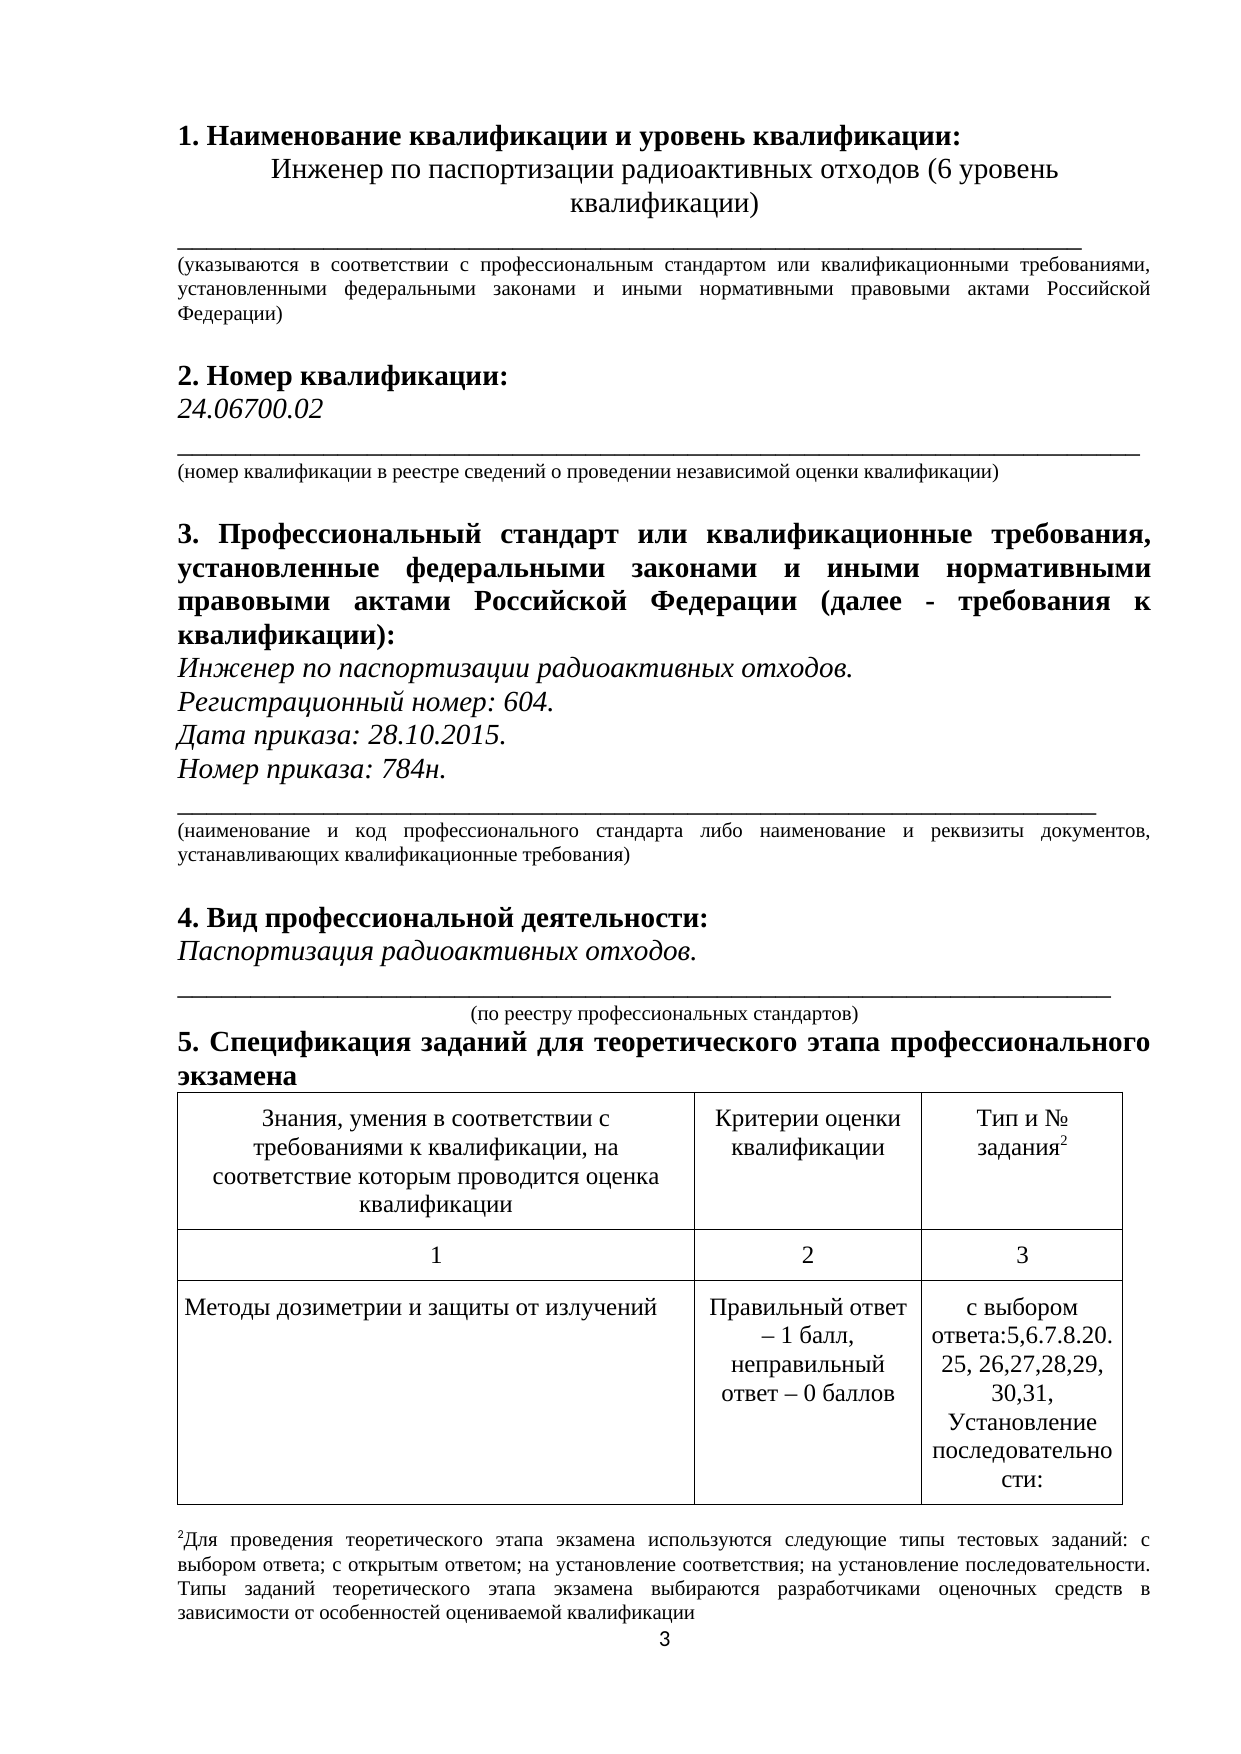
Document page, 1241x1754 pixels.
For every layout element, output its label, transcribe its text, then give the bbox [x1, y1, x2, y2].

table_header Критерии оценки квалификации [695, 1093, 921, 1229]
text Регистрационный номер: 604. [177, 684, 1152, 717]
text Паспортизация радиоактивных отходов. [177, 933, 1152, 967]
text _______________________________________________________________ [177, 784, 1152, 818]
text 24.06700.02 [177, 392, 1152, 425]
text 5. Спецификация заданий для теоретического этапа профессионального экзамена [177, 1024, 1152, 1092]
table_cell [695, 1281, 921, 1503]
text Инженер по паспортизации радиоактивных отходов. [177, 650, 1152, 684]
text Номер приказа: 784н. [177, 751, 1152, 784]
table_cell 3 [922, 1230, 1122, 1280]
table_header Знания, умения в соответствии с требованиями к квалификации, на соответствие которым проводится оценка квалификации [178, 1093, 694, 1229]
text 1. Наименование квалификации и уровень квалификации: [177, 118, 1152, 152]
table_cell 2 [695, 1230, 921, 1280]
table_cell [922, 1281, 1122, 1503]
text ______________________________________________________________ [177, 219, 1152, 252]
text ________________________________________________________________ [177, 967, 1152, 1000]
table_cell 1 [178, 1230, 694, 1280]
text __________________________________________________________________ [177, 425, 1152, 459]
text 3. Профессиональный стандарт или квалификационные требования, установленные федеральными законами и иными нормативными правовыми актами Российской Федерации (далее - требования к квалификации): [177, 516, 1152, 650]
text (наименование и код профессионального стандарта либо наименование и реквизиты документов, устанавливающих квалификационные требования) [177, 818, 1152, 866]
text (указываются в соответствии с профессиональным стандартом или квалификационными требованиями, установленными федеральными законами и иными нормативными правовыми актами Российской Федерации) [177, 252, 1152, 324]
text (номер квалификации в реестре сведений о проведении независимой оценки квалификации) [177, 459, 1152, 483]
text Инженер по паспортизации радиоактивных отходов (6 уровень квалификации) [177, 152, 1152, 219]
text Дата приказа: 28.10.2015. [177, 717, 1152, 751]
text 2. Номер квалификации: [177, 358, 1152, 392]
text 4. Вид профессиональной деятельности: [177, 900, 1152, 933]
table_header Тип и № задания [922, 1093, 1122, 1229]
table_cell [178, 1281, 694, 1503]
text (по реестру профессиональных стандартов) [177, 1000, 1152, 1024]
